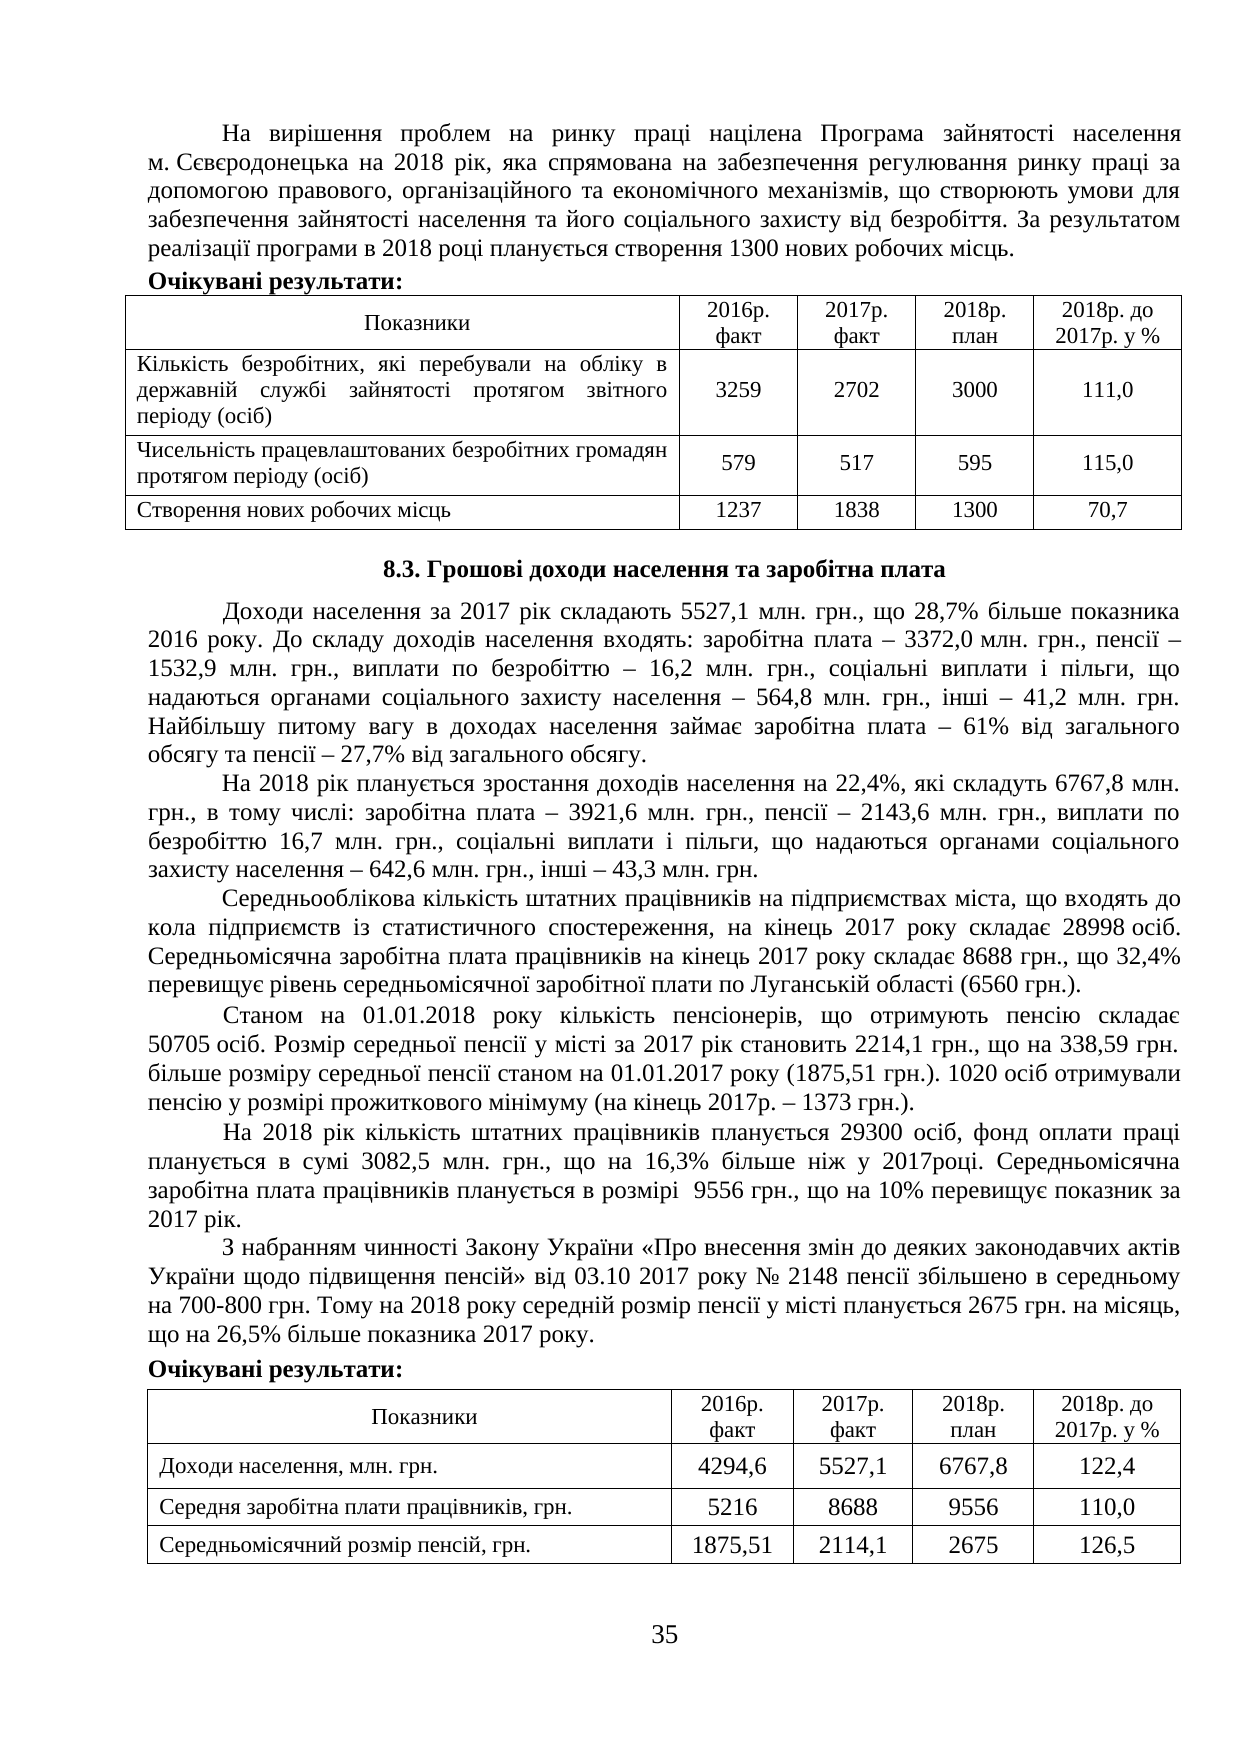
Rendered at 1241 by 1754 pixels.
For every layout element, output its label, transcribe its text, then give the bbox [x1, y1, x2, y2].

table_cell 5527,1 [794, 1444, 912, 1488]
table_cell 1237 [680, 496, 797, 528]
table_header 2018р. план [913, 1390, 1033, 1442]
table_cell 70,7 [1034, 496, 1181, 528]
table_header 2018р. до 2017р. у % [1034, 1390, 1180, 1442]
text Очікувані результати: [148, 266, 1181, 295]
table_cell 1838 [798, 496, 915, 528]
table_cell 2114,1 [794, 1526, 912, 1563]
table_cell Доходи населення, млн. грн. [148, 1444, 671, 1488]
table_cell Кількість безробітних, які перебували на обліку в державній службі зайнятості протягом звітного періоду (осіб) [126, 350, 679, 435]
table_cell 3259 [680, 350, 797, 435]
table_cell 2675 [913, 1526, 1033, 1563]
table_header 2016р. факт [672, 1390, 793, 1442]
text Доходи населення за 2017 рік складають 5527,1 млн. грн., що 28,7% більше показника 2016 року. До складу доходів населення входять: заробітна плата – 3372,0 млн. грн., пенсії – 1532,9 млн. грн., виплати по безробіттю – 16,2 млн. грн., соціальні виплати і пільги, що надаються органами соціального захисту населення – 564,8 млн. грн., інші – 41,2 млн. грн. Найбільшу питому вагу в доходах населення займає заробітна плата – 61% від загального обсягу та пенсії – 27,7% від загального обсягу. [148, 596, 1181, 768]
table_cell 2702 [798, 350, 915, 435]
text На 2018 рік планується зростання доходів населення на 22,4%, які складуть 6767,8 млн. грн., в тому числі: заробітна плата – 3921,6 млн. грн., пенсії – 2143,6 млн. грн., виплати по безробіттю 16,7 млн. грн., соціальні виплати і пільги, що надаються органами соціального захисту населення – 642,6 млн. грн., інші – 43,3 млн. грн. [148, 768, 1181, 883]
table_header Показники [126, 296, 679, 348]
table_header 2017р. факт [798, 296, 915, 348]
table_cell Середньомісячний розмір пенсій, грн. [148, 1526, 671, 1563]
table_cell 4294,6 [672, 1444, 793, 1488]
table_cell Чисельність працевлаштованих безробітних громадян протягом періоду (осіб) [126, 436, 679, 495]
text Середньооблікова кількість штатних працівників на підприємствах міста, що входять до кола підприємств із статистичного спостереження, на кінець 2017 року складає 28998 осіб. Середньомісячна заробітна плата працівників на кінець 2017 року складає 8688 грн., що 32,4% перевищує рівень середньомісячної заробітної плати по Луганській області (6560 грн.). [148, 883, 1181, 998]
table_header 2018р. до 2017р. у % [1034, 296, 1181, 348]
table_cell 5216 [672, 1489, 793, 1524]
table_cell 110,0 [1034, 1489, 1180, 1524]
table_cell 8688 [794, 1489, 912, 1524]
text Станом на 01.01.2018 року кількість пенсіонерів, що отримують пенсію складає 50705 осіб. Розмір середньої пенсії у місті за 2017 рік становить 2214,1 грн., що на 338,59 грн. більше розміру середньої пенсії станом на 01.01.2017 року (1875,51 грн.). 1020 осіб отримували пенсію у розмірі прожиткового мінімуму (на кінець 2017р. – 1373 грн.). [148, 1000, 1181, 1115]
table_cell 3000 [916, 350, 1033, 435]
table_header 2018р. план [916, 296, 1033, 348]
text На вирішення проблем на ринку праці націлена Програма зайнятості населення м. Сєвєродонецька на 2018 рік, яка спрямована на забезпечення регулювання ринку праці за допомогою правового, організаційного та економічного механізмів, що створюють умови для забезпечення зайнятості населення та його соціального захисту від безробіття. За результатом реалізації програми в 2018 році планується створення 1300 нових робочих місць. [148, 118, 1181, 262]
table_cell Середня заробітна плати працівників, грн. [148, 1489, 671, 1524]
table_header Показники [148, 1390, 671, 1442]
table_cell 6767,8 [913, 1444, 1033, 1488]
text Очікувані результати: [148, 1354, 1181, 1382]
table_cell 9556 [913, 1489, 1033, 1524]
table_cell 1300 [916, 496, 1033, 528]
text На 2018 рік кількість штатних працівників планується 29300 осіб, фонд оплати праці планується в сумі 3082,5 млн. грн., що на 16,3% більше ніж у 2017році. Середньомісячна заробітна плата працівників планується в розмірі 9556 грн., що на 10% перевищує показник за 2017 рік. [148, 1117, 1181, 1232]
table_cell 1875,51 [672, 1526, 793, 1563]
table_cell 126,5 [1034, 1526, 1180, 1563]
table_header 2017р. факт [794, 1390, 912, 1442]
table_cell 122,4 [1034, 1444, 1180, 1488]
table_cell Створення нових робочих місць [126, 496, 679, 528]
table_cell 579 [680, 436, 797, 495]
table_cell 111,0 [1034, 350, 1181, 435]
table_cell 115,0 [1034, 436, 1181, 495]
text 8.3. Грошові доходи населення та заробітна плата [148, 554, 1181, 583]
table_cell 595 [916, 436, 1033, 495]
text З набранням чинності Закону України «Про внесення змін до деяких законодавчих актів України щодо підвищення пенсій» від 03.10 2017 року № 2148 пенсії збільшено в середньому на 700-800 грн. Тому на 2018 року середній розмір пенсії у місті планується 2675 грн. на місяць, що на 26,5% більше показника 2017 року. [148, 1232, 1181, 1347]
table_cell 517 [798, 436, 915, 495]
table_header 2016р. факт [680, 296, 797, 348]
